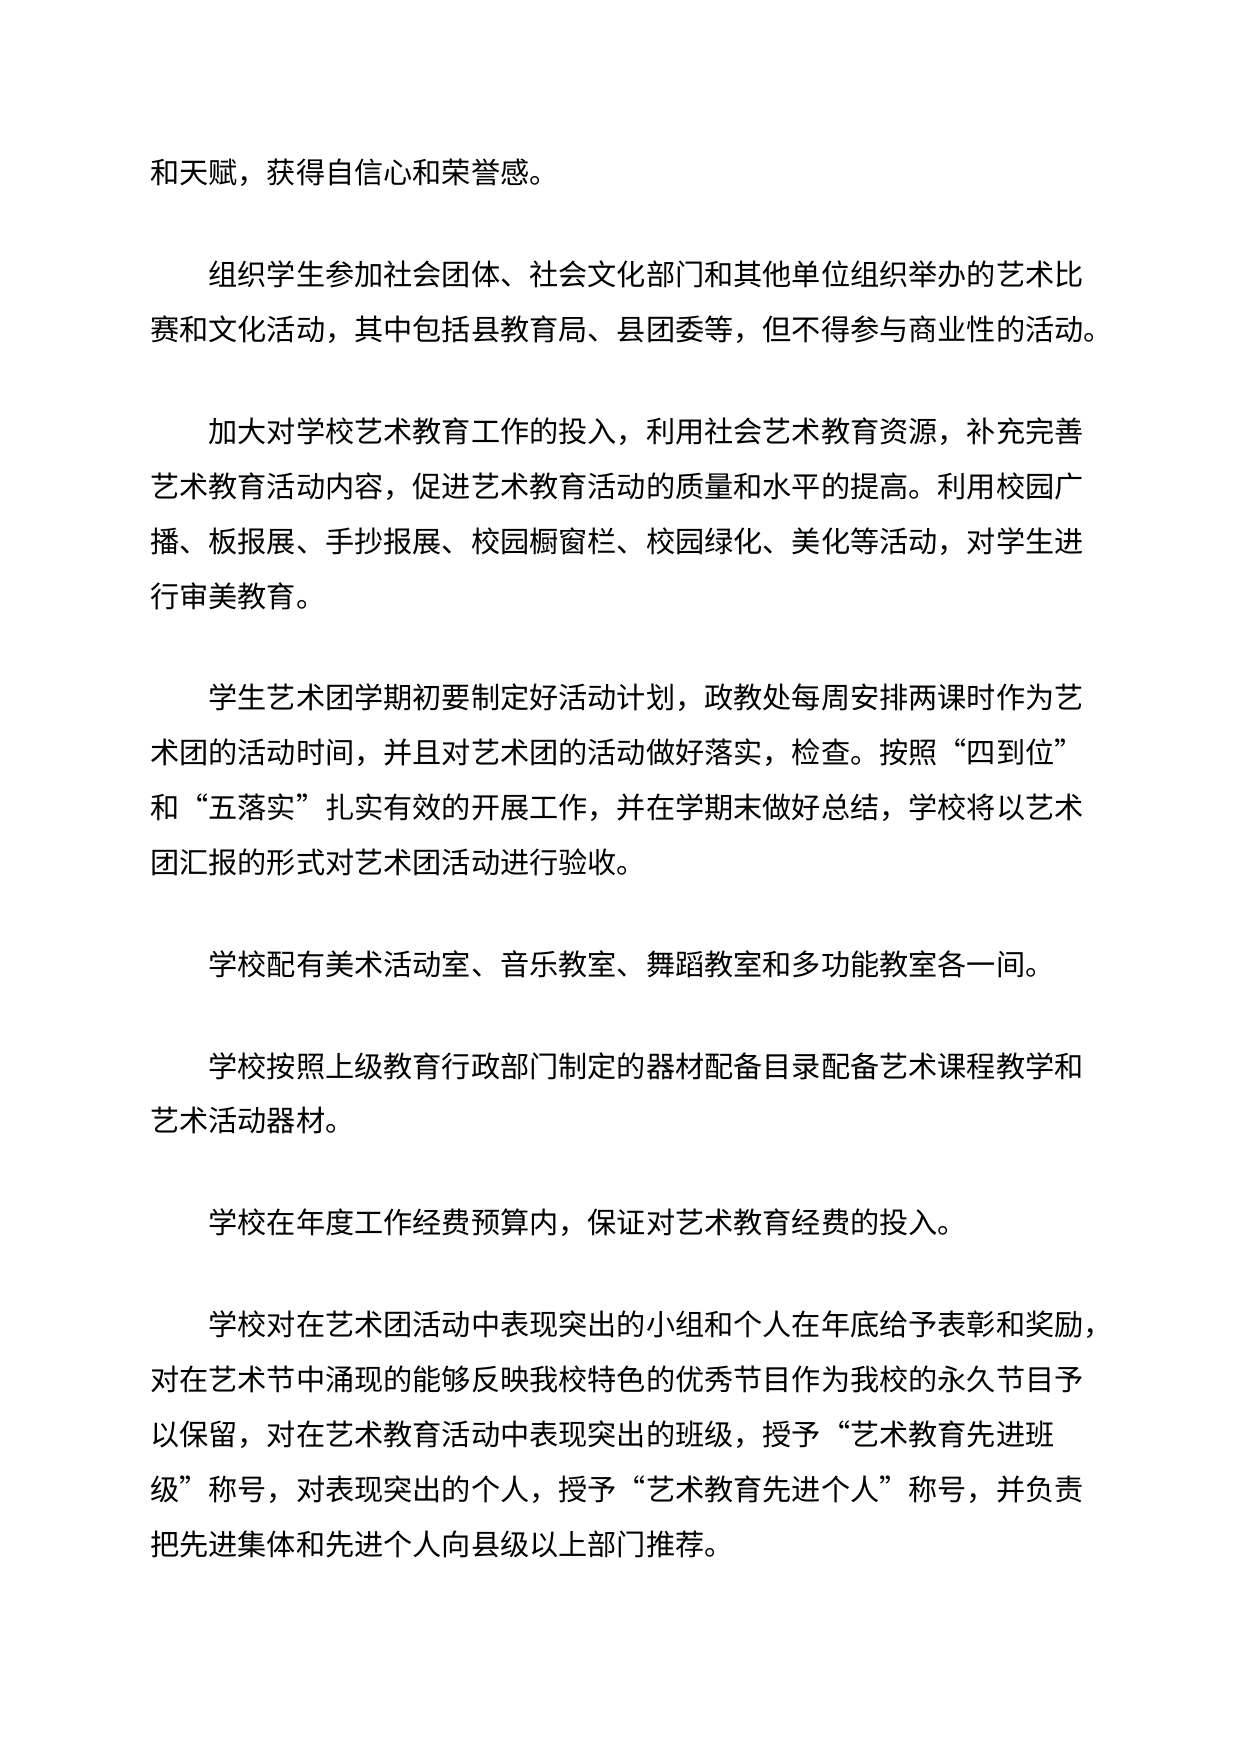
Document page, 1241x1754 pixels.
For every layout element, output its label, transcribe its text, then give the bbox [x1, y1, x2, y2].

text 学校对在艺术团活动中表现突出的小组和个人在年底给予表彰和奖励，对在艺术节中涌现的能够反映我校特色的优秀节目作为我校的永久节目予以保留，对在艺术教育活动中表现突出的班级，授予“艺术教育先进班级”称号，对表现突出的个人，授予“艺术教育先进个人”称号，并负责把先进集体和先进个人向县级以上部门推荐。 [150, 1302, 1090, 1563]
text 学校按照上级教育行政部门制定的器材配备目录配备艺术课程教学和艺术活动器材。 [150, 1043, 1090, 1140]
text 学校配有美术活动室、音乐教室、舞蹈教室和多功能教室各一间。 [150, 941, 1090, 984]
text 学生艺术团学期初要制定好活动计划，政教处每周安排两课时作为艺术团的活动时间，并且对艺术团的活动做好落实，检查。按照“四到位”和“五落实”扎实有效的开展工作，并在学期末做好总结，学校将以艺术团汇报的形式对艺术团活动进行验收。 [150, 675, 1090, 882]
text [150, 150, 1090, 192]
text 组织学生参加社会团体、社会文化部门和其他单位组织举办的艺术比赛和文化活动，其中包括县教育局、县团委等，但不得参与商业性的活动。 [150, 252, 1090, 349]
text 学校在年度工作经费预算内，保证对艺术教育经费的投入。 [150, 1200, 1090, 1242]
text 加大对学校艺术教育工作的投入，利用社会艺术教育资源，补充完善艺术教育活动内容，促进艺术教育活动的质量和水平的提高。利用校园广播、板报展、手抄报展、校园橱窗栏、校园绿化、美化等活动，对学生进行审美教育。 [150, 408, 1090, 615]
